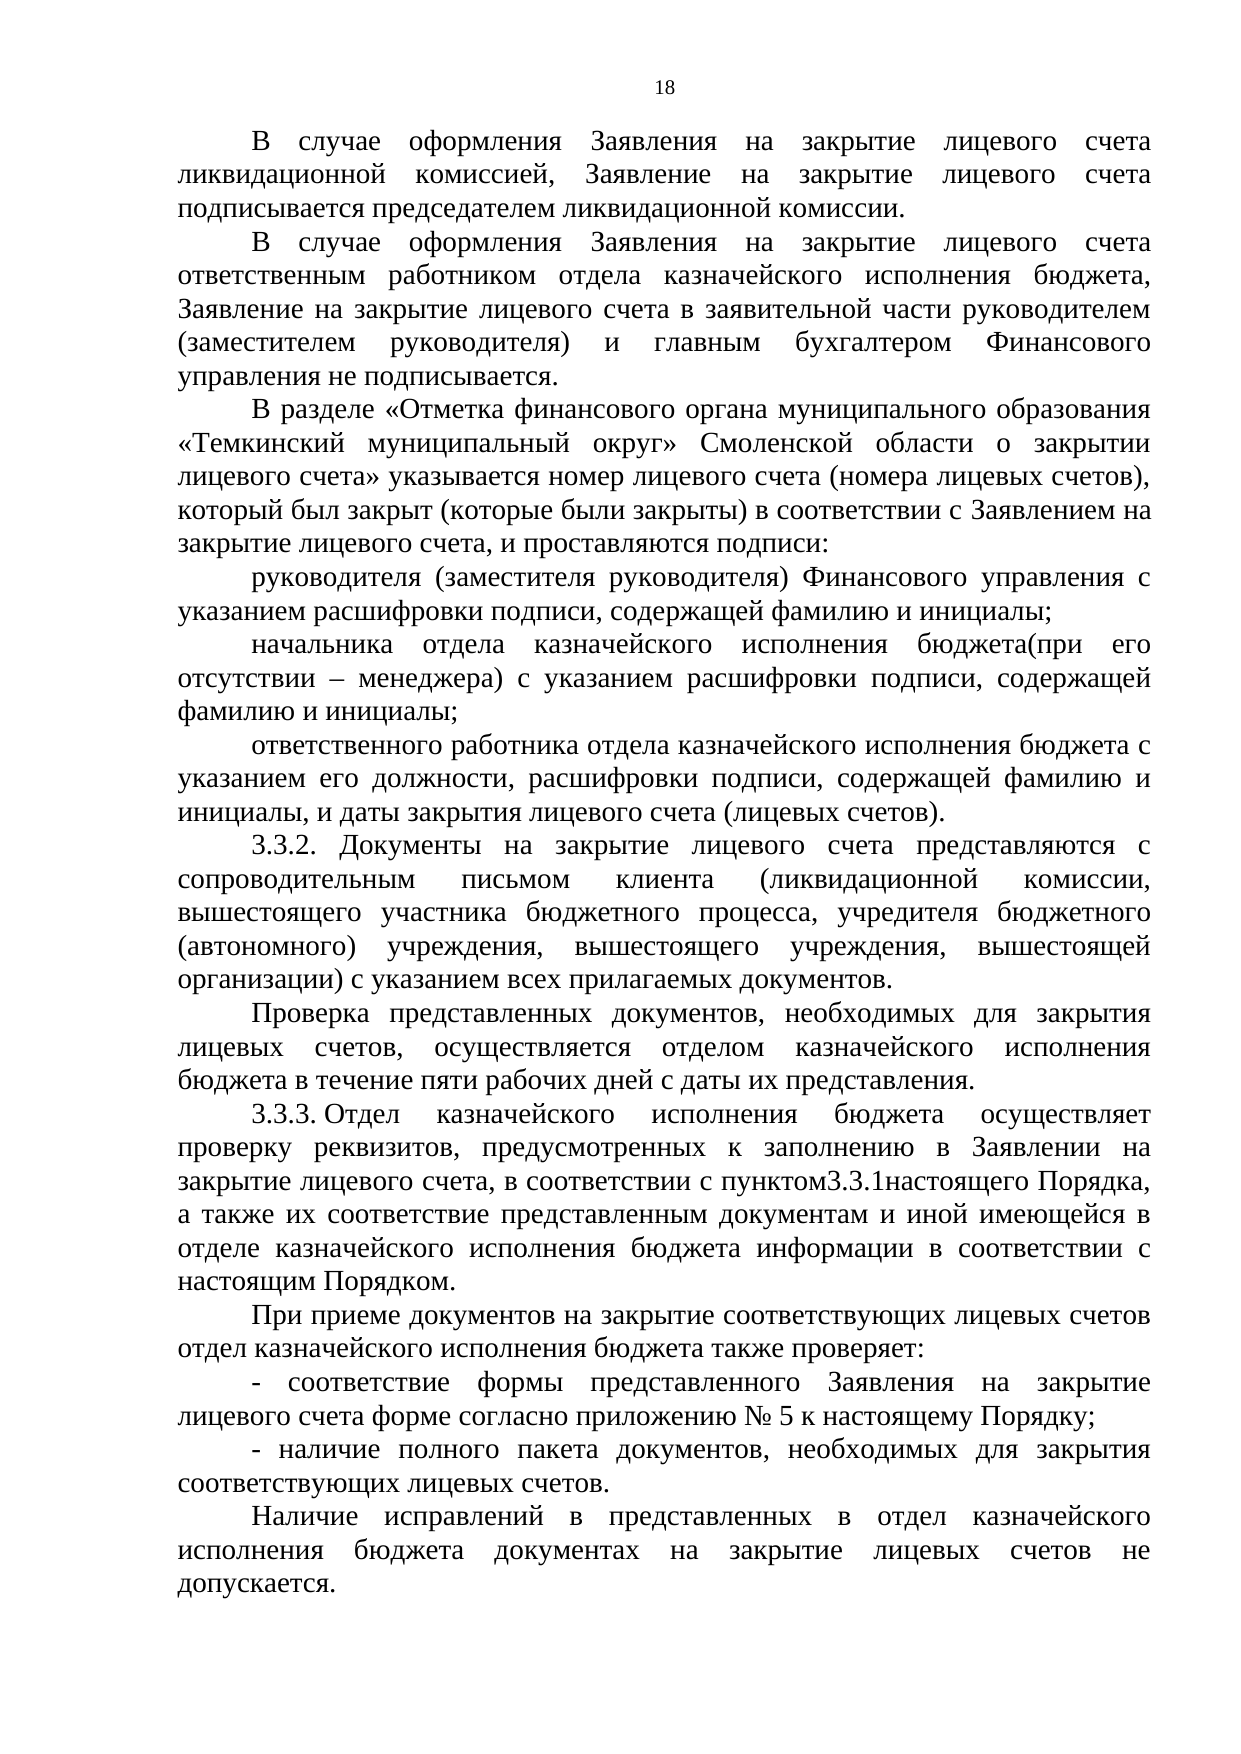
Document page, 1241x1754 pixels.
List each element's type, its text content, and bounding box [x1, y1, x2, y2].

text - наличие полного пакета документов, необходимых для закрытия соответствующих лицевых счетов. [177, 1431, 1152, 1498]
text 3.3.2. Документы на закрытие лицевого счета представляются с сопроводительным письмом клиента (ликвидационной комиссии, вышестоящего участника бюджетного процесса, учредителя бюджетного (автономного) учреждения, вышестоящего учреждения, вышестоящей организации) с указанием всех прилагаемых документов. [177, 827, 1152, 995]
text При приеме документов на закрытие соответствующих лицевых счетов отдел казначейского исполнения бюджета также проверяет: [177, 1297, 1152, 1364]
text В случае оформления Заявления на закрытие лицевого счета ликвидационной комиссией, Заявление на закрытие лицевого счета подписывается председателем ликвидационной комиссии. [177, 123, 1152, 224]
text руководителя (заместителя руководителя) Финансового управления с указанием расшифровки подписи, содержащей фамилию и инициалы; [177, 559, 1152, 626]
text 3.3.3. Отдел казначейского исполнения бюджета осуществляет проверку реквизитов, предусмотренных к заполнению в Заявлении на закрытие лицевого счета, в соответствии с пунктом3.3.1настоящего Порядка, а также их соответствие представленным документам и иной имеющейся в отделе казначейского исполнения бюджета информации в соответствии с настоящим Порядком. [177, 1096, 1152, 1297]
text В случае оформления Заявления на закрытие лицевого счета ответственным работником отдела казначейского исполнения бюджета, Заявление на закрытие лицевого счета в заявительной части руководителем (заместителем руководителя) и главным бухгалтером Финансового управления не подписывается. [177, 224, 1152, 391]
text Проверка представленных документов, необходимых для закрытия лицевых счетов, осуществляется отделом казначейского исполнения бюджета в течение пяти рабочих дней с даты их представления. [177, 995, 1152, 1096]
text ответственного работника отдела казначейского исполнения бюджета с указанием его должности, расшифровки подписи, содержащей фамилию и инициалы, и даты закрытия лицевого счета (лицевых счетов). [177, 727, 1152, 827]
text начальника отдела казначейского исполнения бюджета(при его отсутствии – менеджера) с указанием расшифровки подписи, содержащей фамилию и инициалы; [177, 626, 1152, 727]
text - соответствие формы представленного Заявления на закрытие лицевого счета форме согласно приложению № 5 к настоящему Порядку; [177, 1364, 1152, 1431]
text В разделе «Отметка финансового органа муниципального образования «Темкинский муниципальный округ» Смоленской области о закрытии лицевого счета» указывается номер лицевого счета (номера лицевых счетов), который был закрыт (которые были закрыты) в соответствии с Заявлением на закрытие лицевого счета, и проставляются подписи: [177, 391, 1152, 559]
text Наличие исправлений в представленных в отдел казначейского исполнения бюджета документах на закрытие лицевых счетов не допускается. [177, 1498, 1152, 1599]
